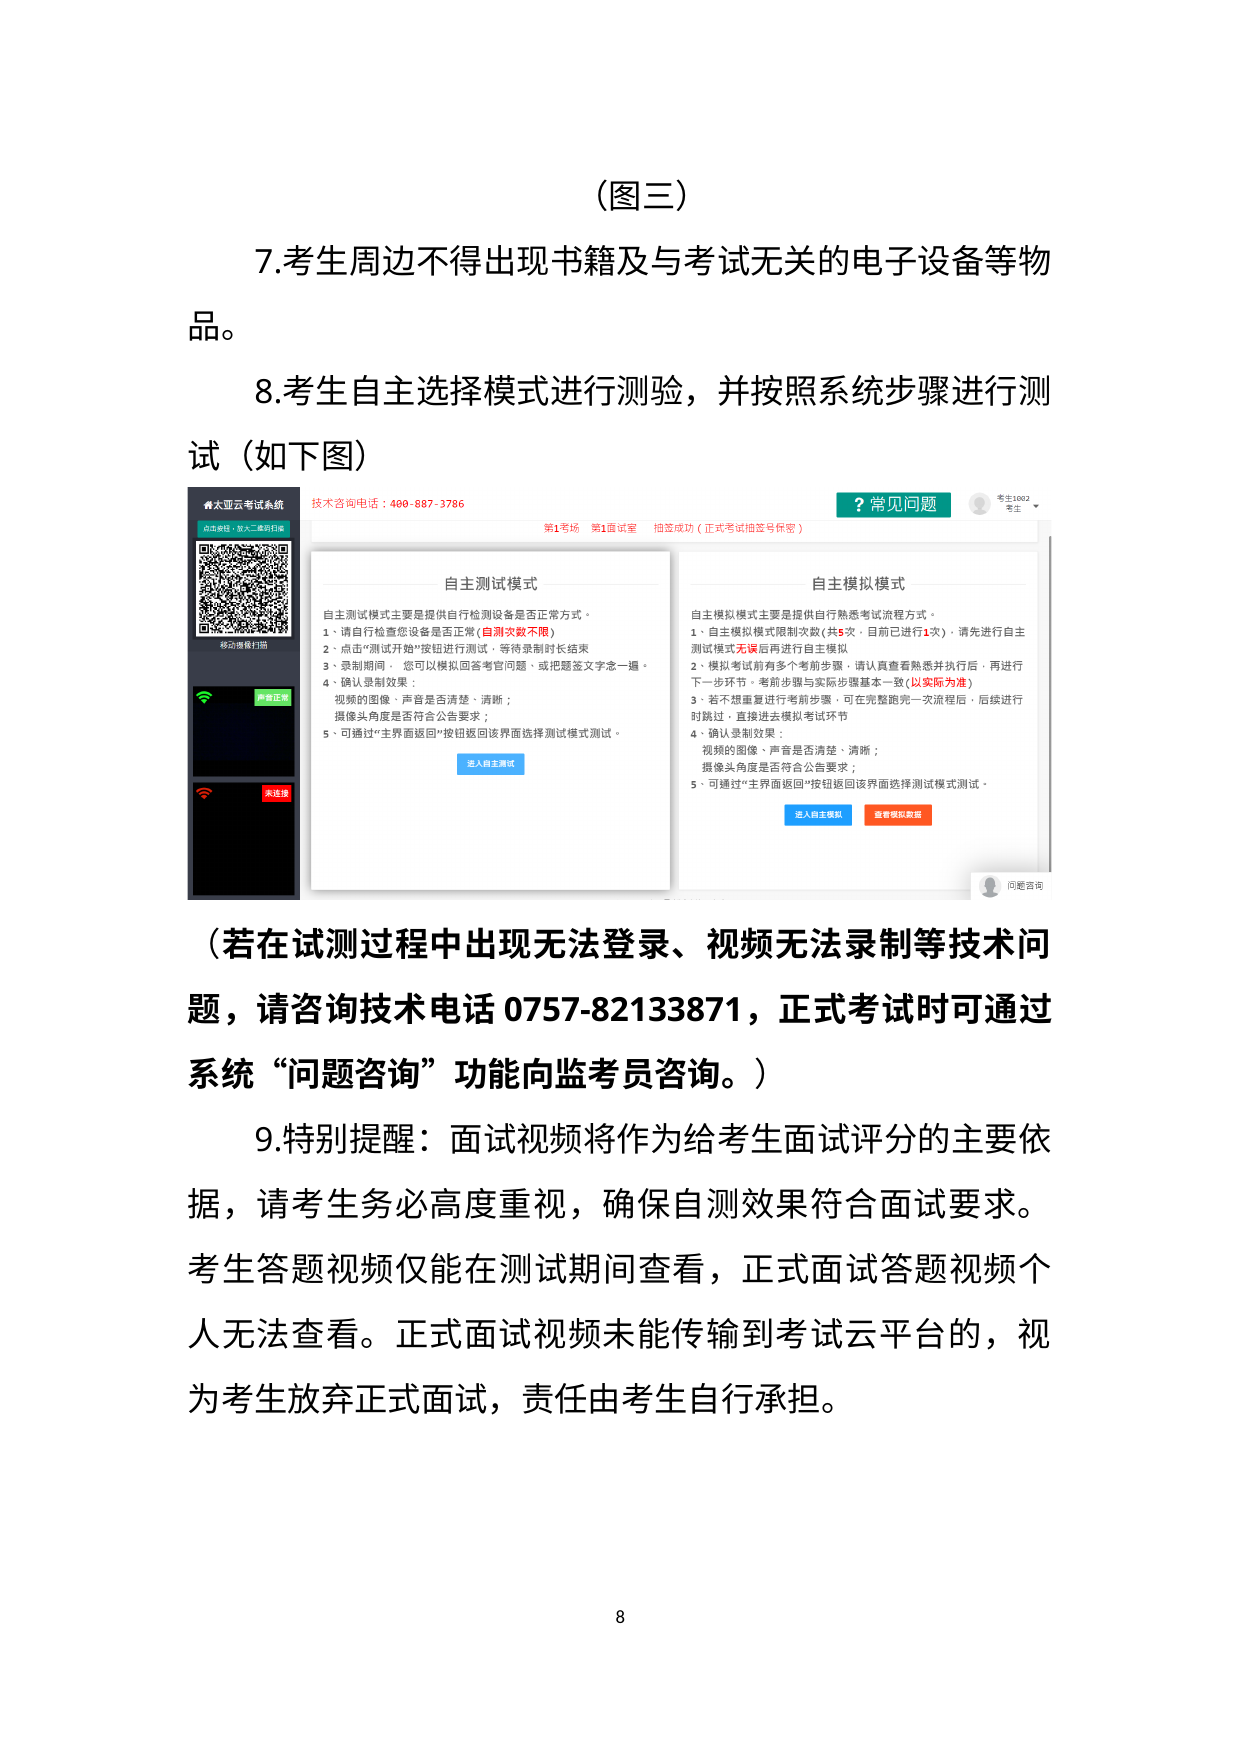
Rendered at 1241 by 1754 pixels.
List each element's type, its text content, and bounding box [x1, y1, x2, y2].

text （若在试测过程中出现无法登录、视频无法录制等技术问题，请咨询技术电话0757-82133871，正式考试时可通过系统“问题咨询”功能向监考员咨询。） [187, 909, 1053, 1104]
text 8.考生自主选择模式进行测验，并按照系统步骤进行测试（如下图） [187, 357, 1053, 487]
text 7.考生周边不得出现书籍及与考试无关的电子设备等物品。 [187, 227, 1053, 357]
text （图三） [187, 162, 1053, 227]
text 9.特别提醒：面试视频将作为给考生面试评分的主要依据，请考生务必高度重视，确保自测效果符合面试要求。考生答题视频仅能在测试期间查看，正式面试答题视频个人无法查看。正式面试视频未能传输到考试云平台的，视为考生放弃正式面试，责任由考生自行承担。 [187, 1104, 1053, 1429]
picture [187, 487, 1052, 900]
